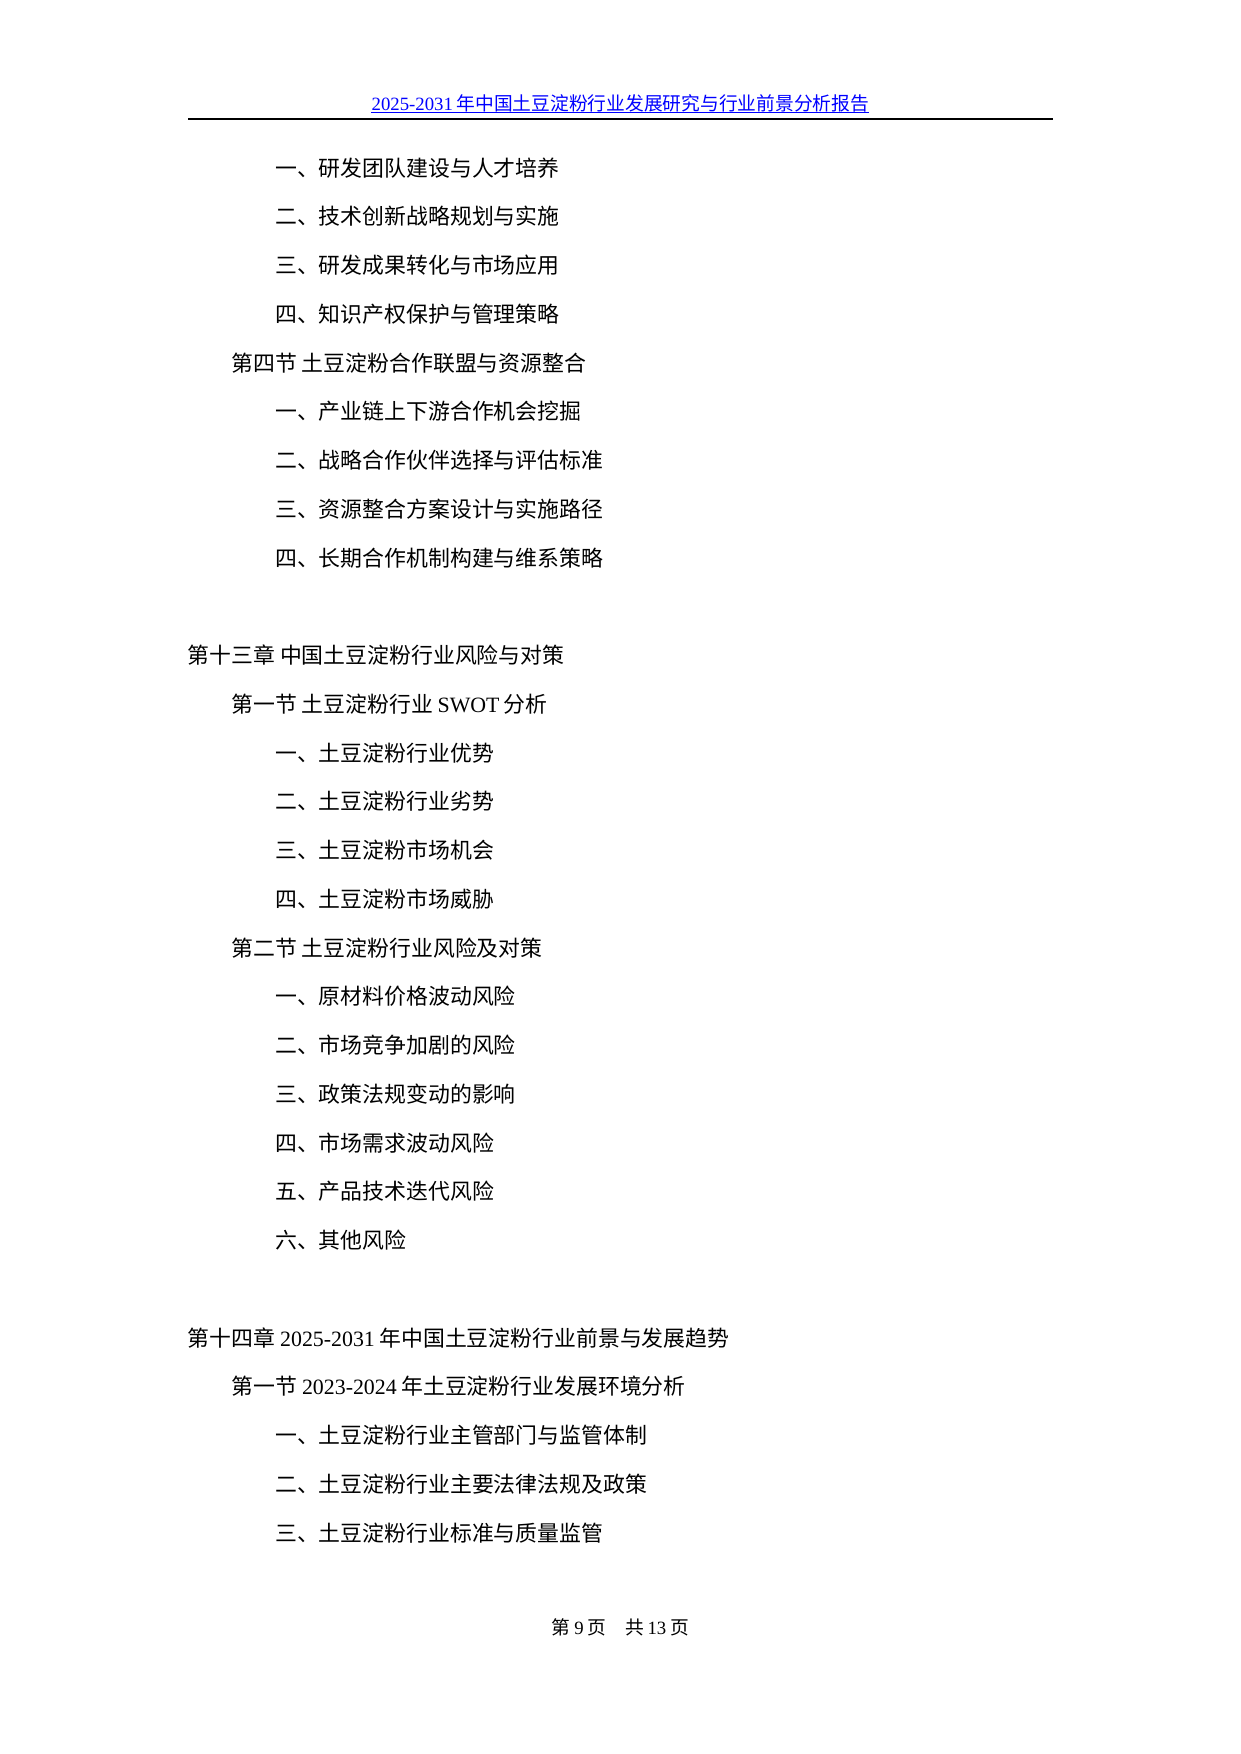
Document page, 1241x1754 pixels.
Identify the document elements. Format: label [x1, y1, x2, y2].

text [187, 150, 1053, 1548]
